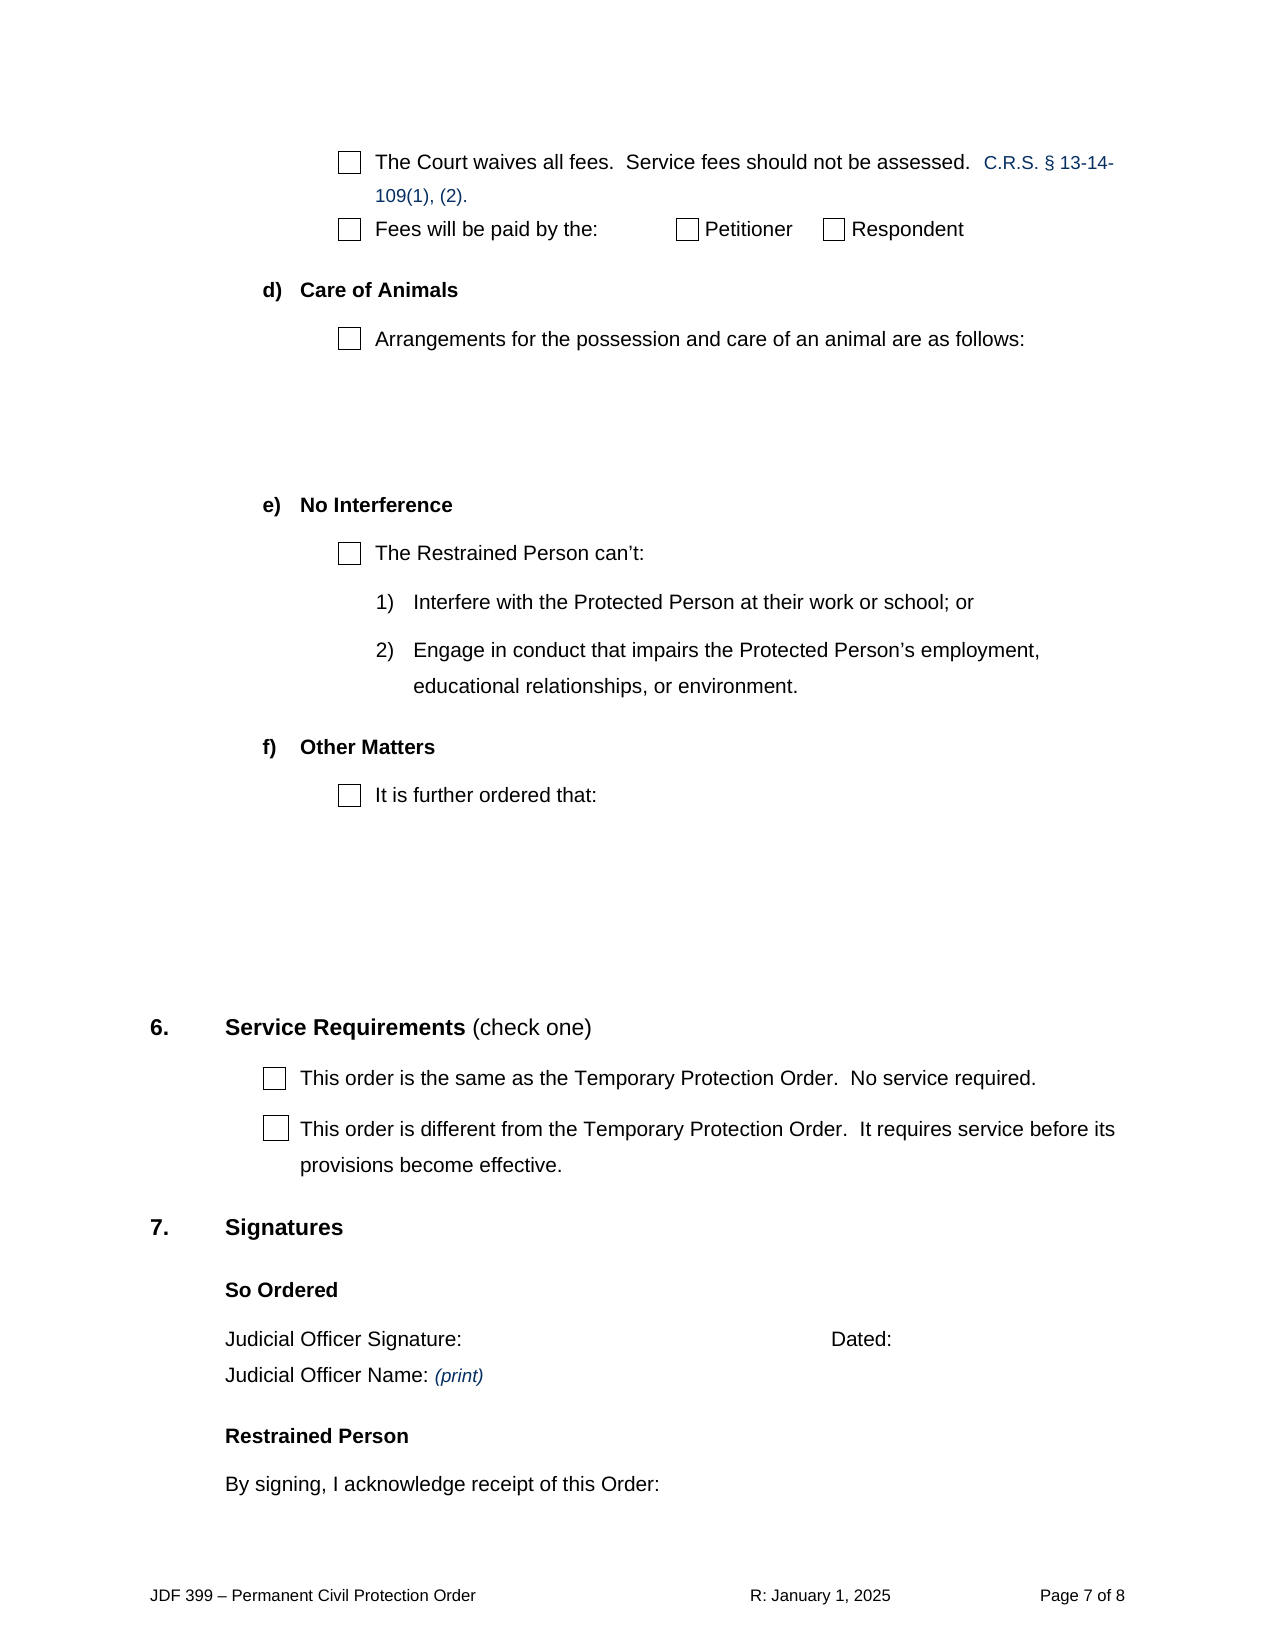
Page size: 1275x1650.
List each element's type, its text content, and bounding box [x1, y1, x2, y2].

subtitle 7. Signatures [150, 1214, 1125, 1240]
subtitle d) Care of Animals [262, 278, 1125, 302]
text Restrained Person [225, 1423, 1125, 1447]
text The Court waives all fees. Service fees should not be assessed. C.R.S. § 13-14-109(1), (2). [337, 150, 1125, 206]
text Judicial Officer Name: (print) [225, 1363, 1125, 1387]
text This order is different from the Temporary Protection Order. It requires service before its provisions become effective. [262, 1114, 1125, 1177]
text Judicial Officer Signature: Dated: [225, 1327, 1125, 1351]
list Interfere with the Protected Person at their work or school; or [376, 589, 1125, 613]
text By signing, I acknowledge receipt of this Order: [225, 1472, 1125, 1496]
subtitle 6. Service Requirements (check one) [150, 1014, 1125, 1040]
text f) Other Matters [262, 735, 1125, 759]
text The Restrained Person can’t: [337, 541, 1125, 565]
subtitle e) No Interference [262, 493, 1125, 517]
text This order is the same as the Temporary Protection Order. No service required. [262, 1066, 1125, 1090]
text So Ordered [225, 1278, 1125, 1302]
text Arrangements for the possession and care of an animal are as follows: [337, 326, 1125, 350]
text Fees will be paid by the: Petitioner Respondent [337, 217, 1125, 241]
text It is further ordered that: [337, 783, 1125, 807]
list Engage in conduct that impairs the Protected Person’s employment, educational relationships, or environment. [376, 638, 1125, 698]
